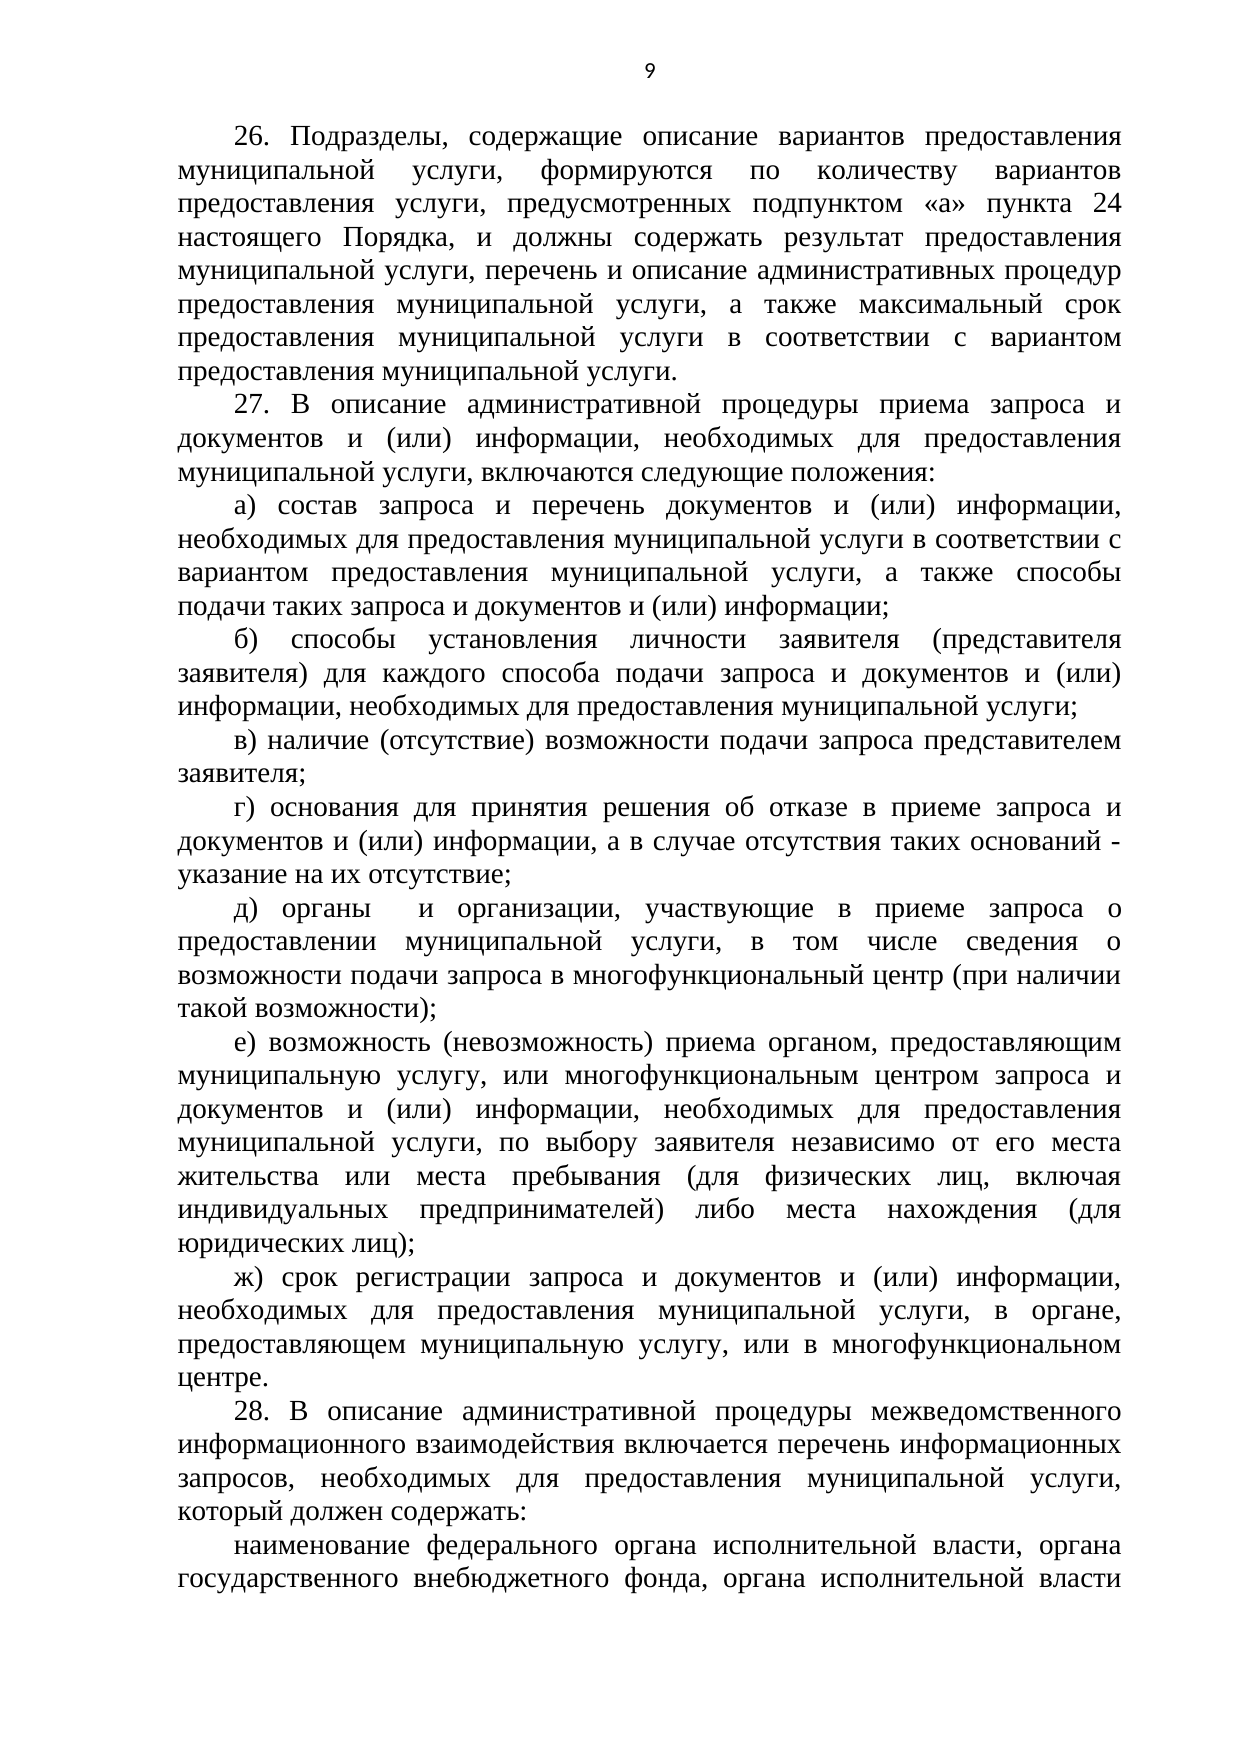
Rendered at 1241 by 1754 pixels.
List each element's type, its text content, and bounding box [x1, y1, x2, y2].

text г) основания для принятия решения об отказе в приеме запроса и документов и (или) информации, а в случае отсутствия таких оснований - указание на их отсутствие; [177, 789, 1122, 890]
text ж) срок регистрации запроса и документов и (или) информации, необходимых для предоставления муниципальной услуги, в органе, предоставляющем муниципальную услугу, или в многофункциональном центре. [177, 1259, 1122, 1393]
text 26. Подразделы, содержащие описание вариантов предоставления муниципальной услуги, формируются по количеству вариантов предоставления услуги, предусмотренных подпунктом «а» пункта 24 настоящего Порядка, и должны содержать результат предоставления муниципальной услуги, перечень и описание административных процедур предоставления муниципальной услуги, а также максимальный срок предоставления муниципальной услуги в соответствии с вариантом предоставления муниципальной услуги. [177, 118, 1122, 387]
text а) состав запроса и перечень документов и (или) информации, необходимых для предоставления муниципальной услуги в соответствии с вариантом предоставления муниципальной услуги, а также способы подачи таких запроса и документов и (или) информации; [177, 487, 1122, 621]
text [177, 1527, 1122, 1594]
text е) возможность (невозможность) приема органом, предоставляющим муниципальную услугу, или многофункциональным центром запроса и документов и (или) информации, необходимых для предоставления муниципальной услуги, по выбору заявителя независимо от его места жительства или места пребывания (для физических лиц, включая индивидуальных предпринимателей) либо места нахождения (для юридических лиц); [177, 1024, 1122, 1259]
text д) органы и организации, участвующие в приеме запроса о предоставлении муниципальной услуги, в том числе сведения о возможности подачи запроса в многофункциональный центр (при наличии такой возможности); [177, 890, 1122, 1024]
text 28. В описание административной процедуры межведомственного информационного взаимодействия включается перечень информационных запросов, необходимых для предоставления муниципальной услуги, который должен содержать: [177, 1393, 1122, 1527]
text 27. В описание административной процедуры приема запроса и документов и (или) информации, необходимых для предоставления муниципальной услуги, включаются следующие положения: [177, 387, 1122, 487]
text б) способы установления личности заявителя (представителя заявителя) для каждого способа подачи запроса и документов и (или) информации, необходимых для предоставления муниципальной услуги; [177, 621, 1122, 722]
text в) наличие (отсутствие) возможности подачи запроса представителем заявителя; [177, 722, 1122, 789]
